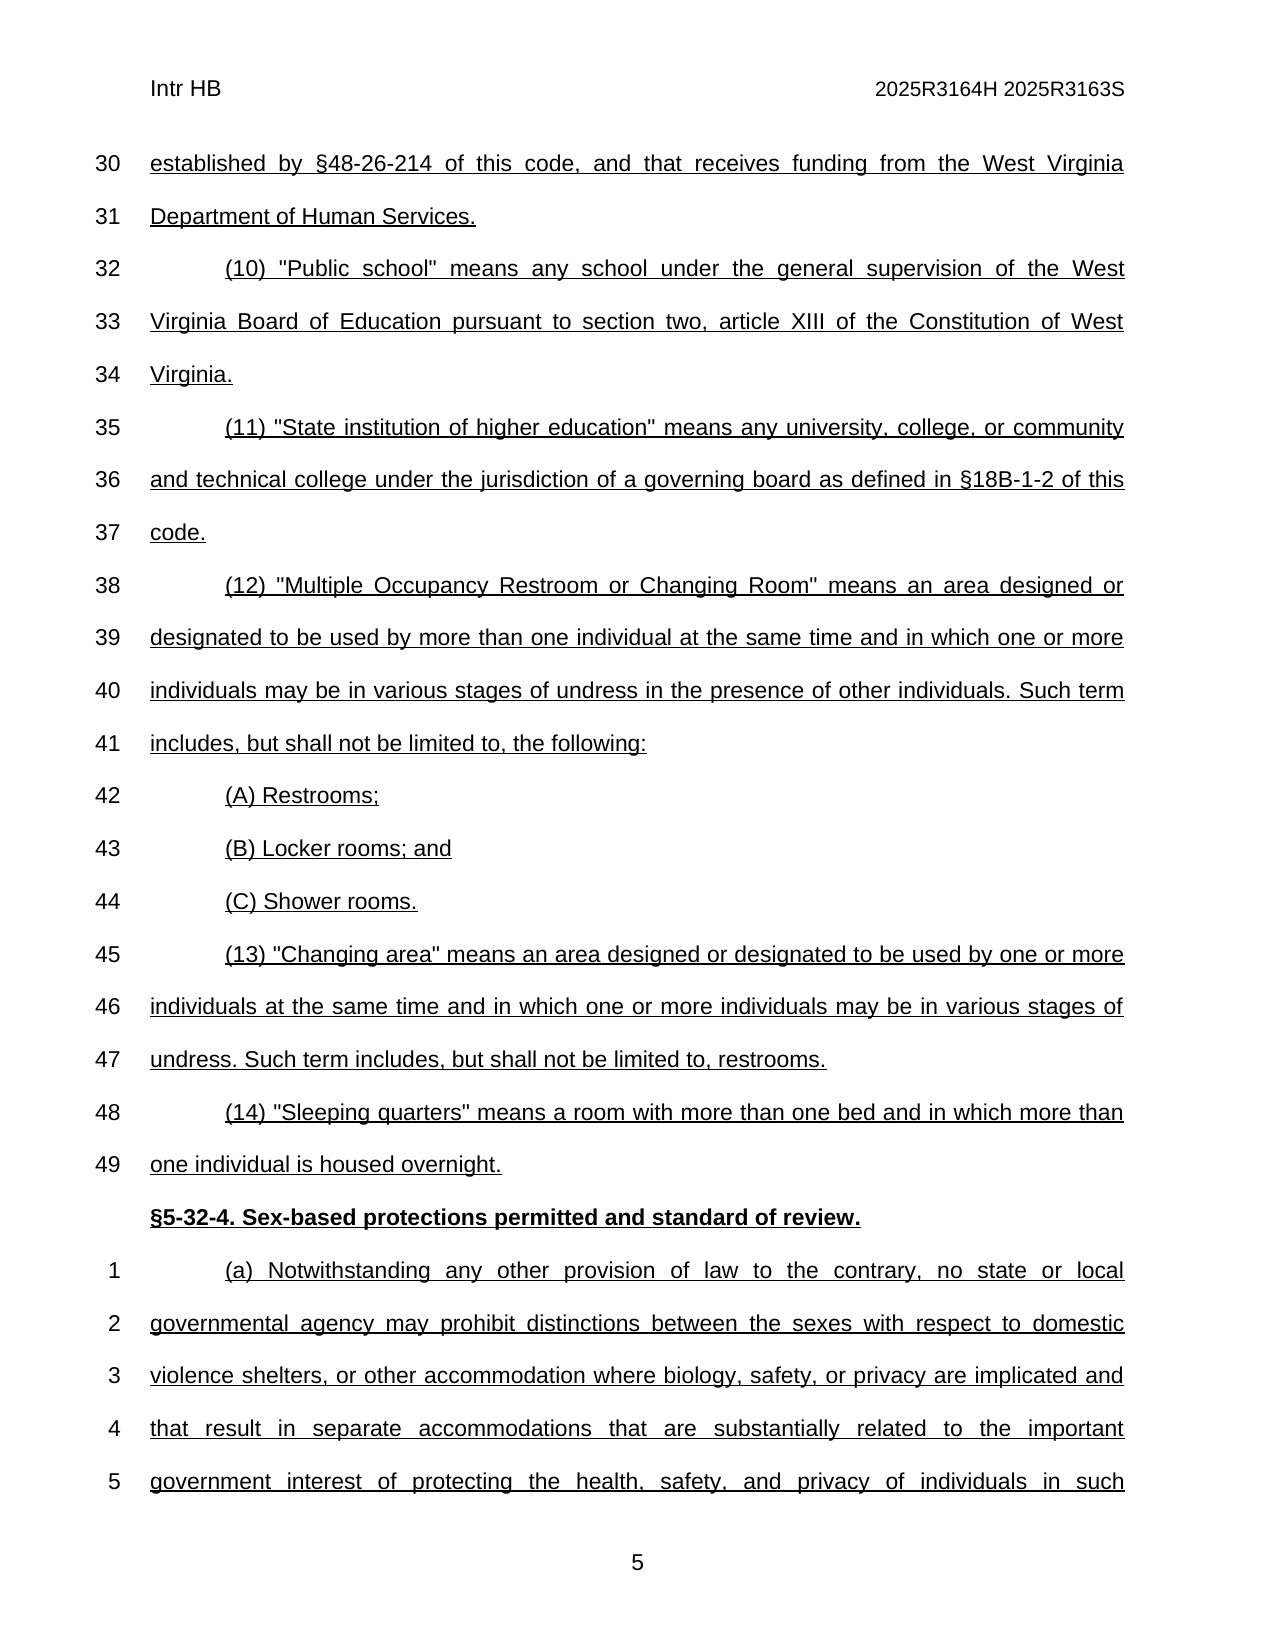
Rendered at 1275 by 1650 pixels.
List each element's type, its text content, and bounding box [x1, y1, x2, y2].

text (B) Locker rooms; and [150, 835, 1125, 862]
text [150, 150, 1125, 229]
text (10) "Public school" means any school under the general supervision of the West Virginia Board of Education pursuant to section two, article XIII of the Constitution of West Virginia. [150, 255, 1125, 387]
text (12) "Multiple Occupancy Restroom or Changing Room" means an area designed or designated to be used by more than one individual at the same time and in which one or more individuals may be in various stages of undress in the presence of other individuals. Such term includes, but shall not be limited to, the following: [150, 572, 1125, 700]
text (12) "Multiple Occupancy Restroom or Changing Room" means an area designed or designated to be used by more than one individual at the same time and in which one or more individuals may be in various stages of undress in the presence of other individuals. Such term includes, but shall not be limited to, the following: [150, 701, 1125, 756]
text (11) "State institution of higher education" means any university, college, or community and technical college under the jurisdiction of a governing board as defined in §18B-1-2 of this code. [150, 490, 1125, 545]
text (C) Shower rooms. [150, 888, 1125, 914]
text (13) "Changing area" means an area designed or designated to be used by one or more individuals at the same time and in which one or more individuals may be in various stages of undress. Such term includes, but shall not be limited to, restrooms. [150, 941, 1125, 1072]
text (14) "Sleeping quarters" means a room with more than one bed and in which more than one individual is housed overnight. [150, 1099, 1125, 1178]
subtitle §5-32-4. Sex-based protections permitted and standard of review. [150, 1204, 1125, 1231]
text (A) Restrooms; [150, 782, 1125, 809]
text (11) "State institution of higher education" means any university, college, or community and technical college under the jurisdiction of a governing board as defined in §18B-1-2 of this code. [150, 413, 1125, 489]
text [150, 1439, 1125, 1490]
